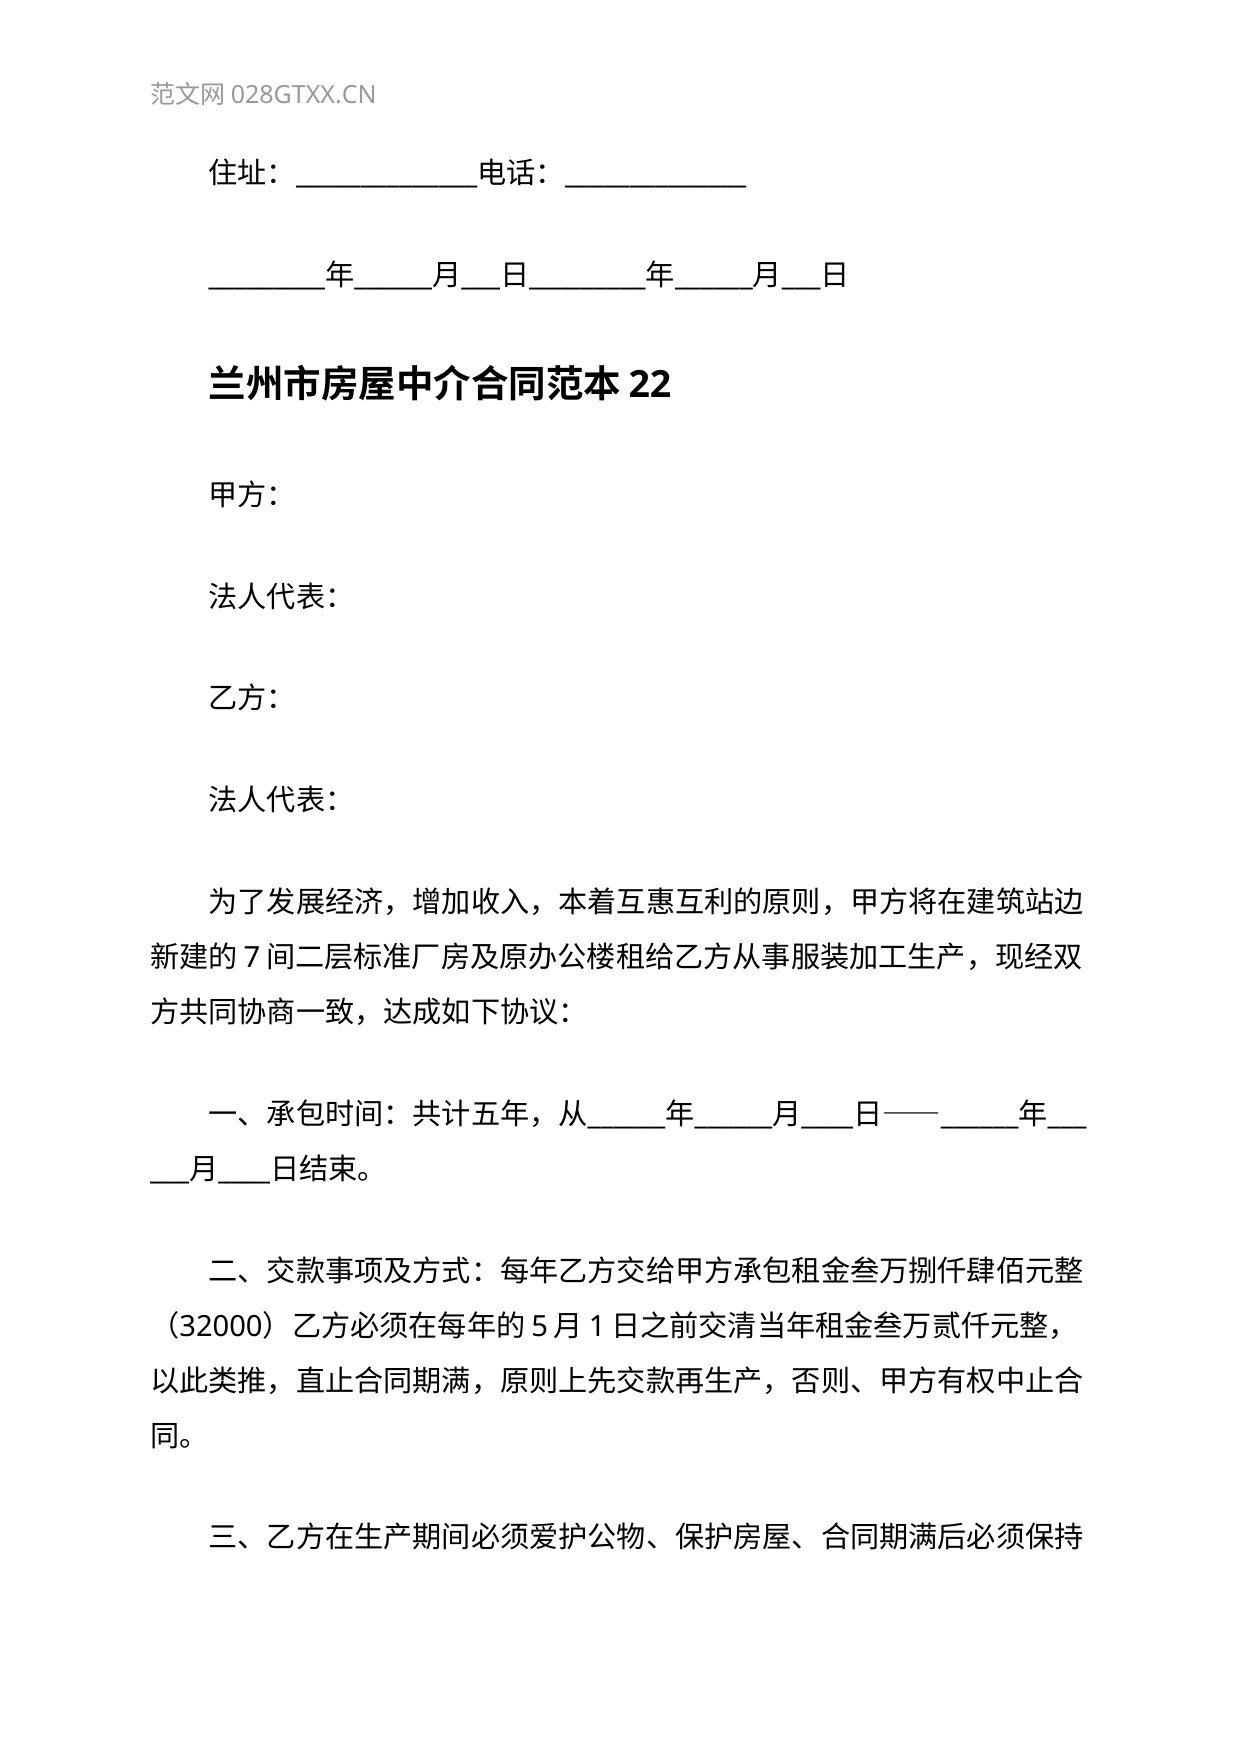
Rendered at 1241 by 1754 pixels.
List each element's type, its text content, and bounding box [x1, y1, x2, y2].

text 住址：______________电话：______________ [150, 150, 1090, 192]
text 乙方： [150, 675, 1090, 717]
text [150, 1514, 1090, 1556]
text 甲方： [150, 472, 1090, 514]
text 为了发展经济，增加收入，本着互惠互利的原则，甲方将在建筑站边新建的7间二层标准厂房及原办公楼租给乙方从事服装加工生产，现经双方共同协商一致，达成如下协议： [150, 879, 1090, 1031]
text _________年______月___日_________年______月___日 [150, 252, 1090, 294]
text 法人代表： [150, 777, 1090, 819]
text 二、交款事项及方式：每年乙方交给甲方承包租金叁万捌仟肆佰元整（32000）乙方必须在每年的5月1日之前交清当年租金叁万贰仟元整，以此类推，直止合同期满，原则上先交款再生产，否则、甲方有权中止合同。 [150, 1247, 1090, 1454]
text 兰州市房屋中介合同范本22 [150, 354, 1090, 408]
text 法人代表： [150, 573, 1090, 616]
text 一、承包时间：共计五年，从______年______月____日——______年______月____日结束。 [150, 1090, 1090, 1188]
